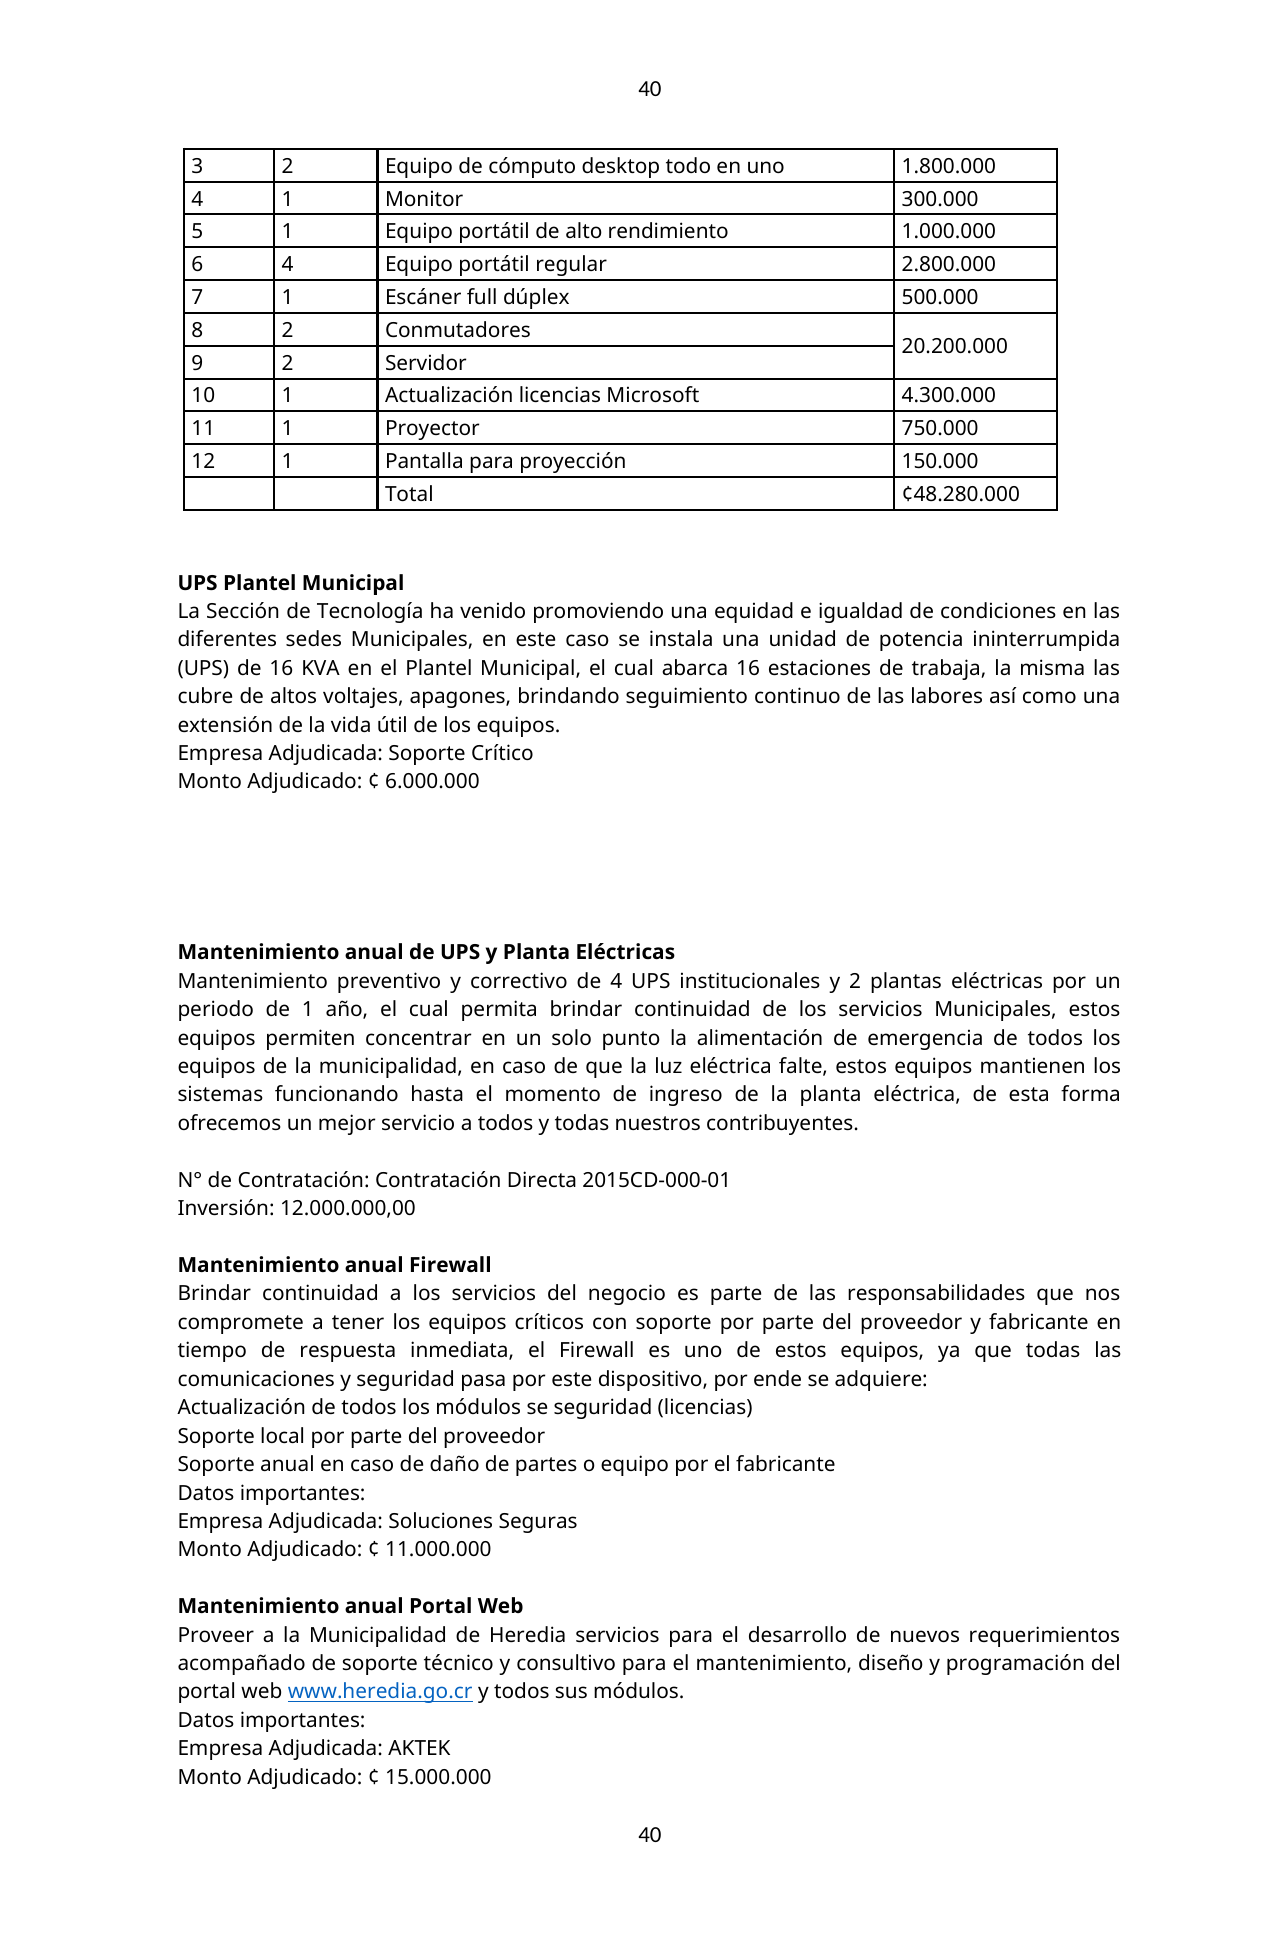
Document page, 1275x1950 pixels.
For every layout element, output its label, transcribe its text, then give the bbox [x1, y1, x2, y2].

table_cell 1 [275, 183, 376, 213]
text Actualización de todos los módulos se seguridad (licencias) [177, 1392, 1122, 1421]
table_cell Pantalla para proyección [379, 445, 893, 476]
table_cell 2.800.000 [895, 248, 1056, 279]
text Mantenimiento preventivo y correctivo de 4 UPS institucionales y 2 plantas eléctricas por un periodo de 1 año, el cual permita brindar continuidad de los servicios Municipales, estos equipos permiten concentrar en un solo punto la alimentación de emergencia de todos los equipos de la municipalidad, en caso de que la luz eléctrica falte, estos equipos mantienen los sistemas funcionando hasta el momento de ingreso de la planta eléctrica, de esta forma ofrecemos un mejor servicio a todos y todas nuestros contribuyentes. [177, 966, 1122, 1136]
text Soporte anual en caso de daño de partes o equipo por el fabricante [177, 1449, 1122, 1478]
table_cell 1.000.000 [895, 215, 1056, 246]
table_cell 1 [275, 281, 376, 312]
table_cell Escáner full dúplex [379, 281, 893, 312]
text Monto Adjudicado: ¢ 6.000.000 [177, 767, 1122, 795]
table_cell 11 [185, 412, 273, 443]
table_cell Equipo de cómputo desktop todo en uno [379, 150, 893, 181]
table_cell 4 [185, 183, 273, 213]
table_cell 20.200.000 [895, 314, 1056, 377]
text La Sección de Tecnología ha venido promoviendo una equidad e igualdad de condiciones en las diferentes sedes Municipales, en este caso se instala una unidad de potencia ininterrumpida (UPS) de 16 KVA en el Plantel Municipal, el cual abarca 16 estaciones de trabaja, la misma las cubre de altos voltajes, apagones, brindando seguimiento continuo de las labores así como una extensión de la vida útil de los equipos. [177, 596, 1122, 738]
table_cell 1 [275, 412, 376, 443]
table_cell 2 [275, 347, 376, 377]
text N° de Contratación: Contratación Directa 2015CD-000-01 [177, 1165, 1122, 1193]
table_cell 6 [185, 248, 273, 279]
table_cell 1 [275, 380, 376, 410]
table_cell Proyector [379, 412, 893, 443]
table_cell Servidor [379, 347, 893, 377]
text Mantenimiento anual Firewall [177, 1250, 1122, 1278]
table_cell 1 [275, 215, 376, 246]
table_cell 8 [185, 314, 273, 344]
table_cell 500.000 [895, 281, 1056, 312]
table_cell 150.000 [895, 445, 1056, 476]
table_cell 300.000 [895, 183, 1056, 213]
text Monto Adjudicado: ¢ 11.000.000 [177, 1534, 1122, 1563]
table_cell 4.300.000 [895, 380, 1056, 410]
text UPS Plantel Municipal [177, 568, 1122, 596]
table_cell Total [379, 478, 893, 509]
table_cell 4 [275, 248, 376, 279]
table_cell 2 [275, 314, 376, 344]
table_cell 3 [185, 150, 273, 181]
text Empresa Adjudicada: AKTEK [177, 1733, 1122, 1762]
table_cell Monitor [379, 183, 893, 213]
table_cell 5 [185, 215, 273, 246]
table_cell Conmutadores [379, 314, 893, 344]
table_cell 750.000 [895, 412, 1056, 443]
table_cell 9 [185, 347, 273, 377]
text Monto Adjudicado: ¢ 15.000.000 [177, 1762, 1122, 1790]
table_cell 1.800.000 [895, 150, 1056, 181]
table_cell [185, 478, 273, 509]
table_cell [275, 478, 376, 509]
text Brindar continuidad a los servicios del negocio es parte de las responsabilidades que nos compromete a tener los equipos críticos con soporte por parte del proveedor y fabricante en tiempo de respuesta inmediata, el Firewall es uno de estos equipos, ya que todas las comunicaciones y seguridad pasa por este dispositivo, por ende se adquiere: [177, 1278, 1122, 1392]
text Inversión: 12.000.000,00 [177, 1193, 1122, 1222]
table_cell Actualización licencias Microsoft [379, 380, 893, 410]
table_cell 10 [185, 380, 273, 410]
table_cell Equipo portátil regular [379, 248, 893, 279]
text Empresa Adjudicada: Soluciones Seguras [177, 1506, 1122, 1534]
text Soporte local por parte del proveedor [177, 1421, 1122, 1449]
table_cell 7 [185, 281, 273, 312]
text Mantenimiento anual Portal Web [177, 1591, 1122, 1620]
table_cell 1 [275, 445, 376, 476]
text Datos importantes: [177, 1705, 1122, 1733]
text Datos importantes: [177, 1478, 1122, 1506]
text Proveer a la Municipalidad de Heredia servicios para el desarrollo de nuevos requerimientos acompañado de soporte técnico y consultivo para el mantenimiento, diseño y programación del portal web www.heredia.go.cr y todos sus módulos. [177, 1620, 1122, 1705]
text Mantenimiento anual de UPS y Planta Eléctricas [177, 937, 1122, 966]
table_cell Equipo portátil de alto rendimiento [379, 215, 893, 246]
table_cell 12 [185, 445, 273, 476]
table_cell 2 [275, 150, 376, 181]
text Empresa Adjudicada: Soporte Crítico [177, 738, 1122, 767]
table_cell ¢48.280.000 [895, 478, 1056, 509]
